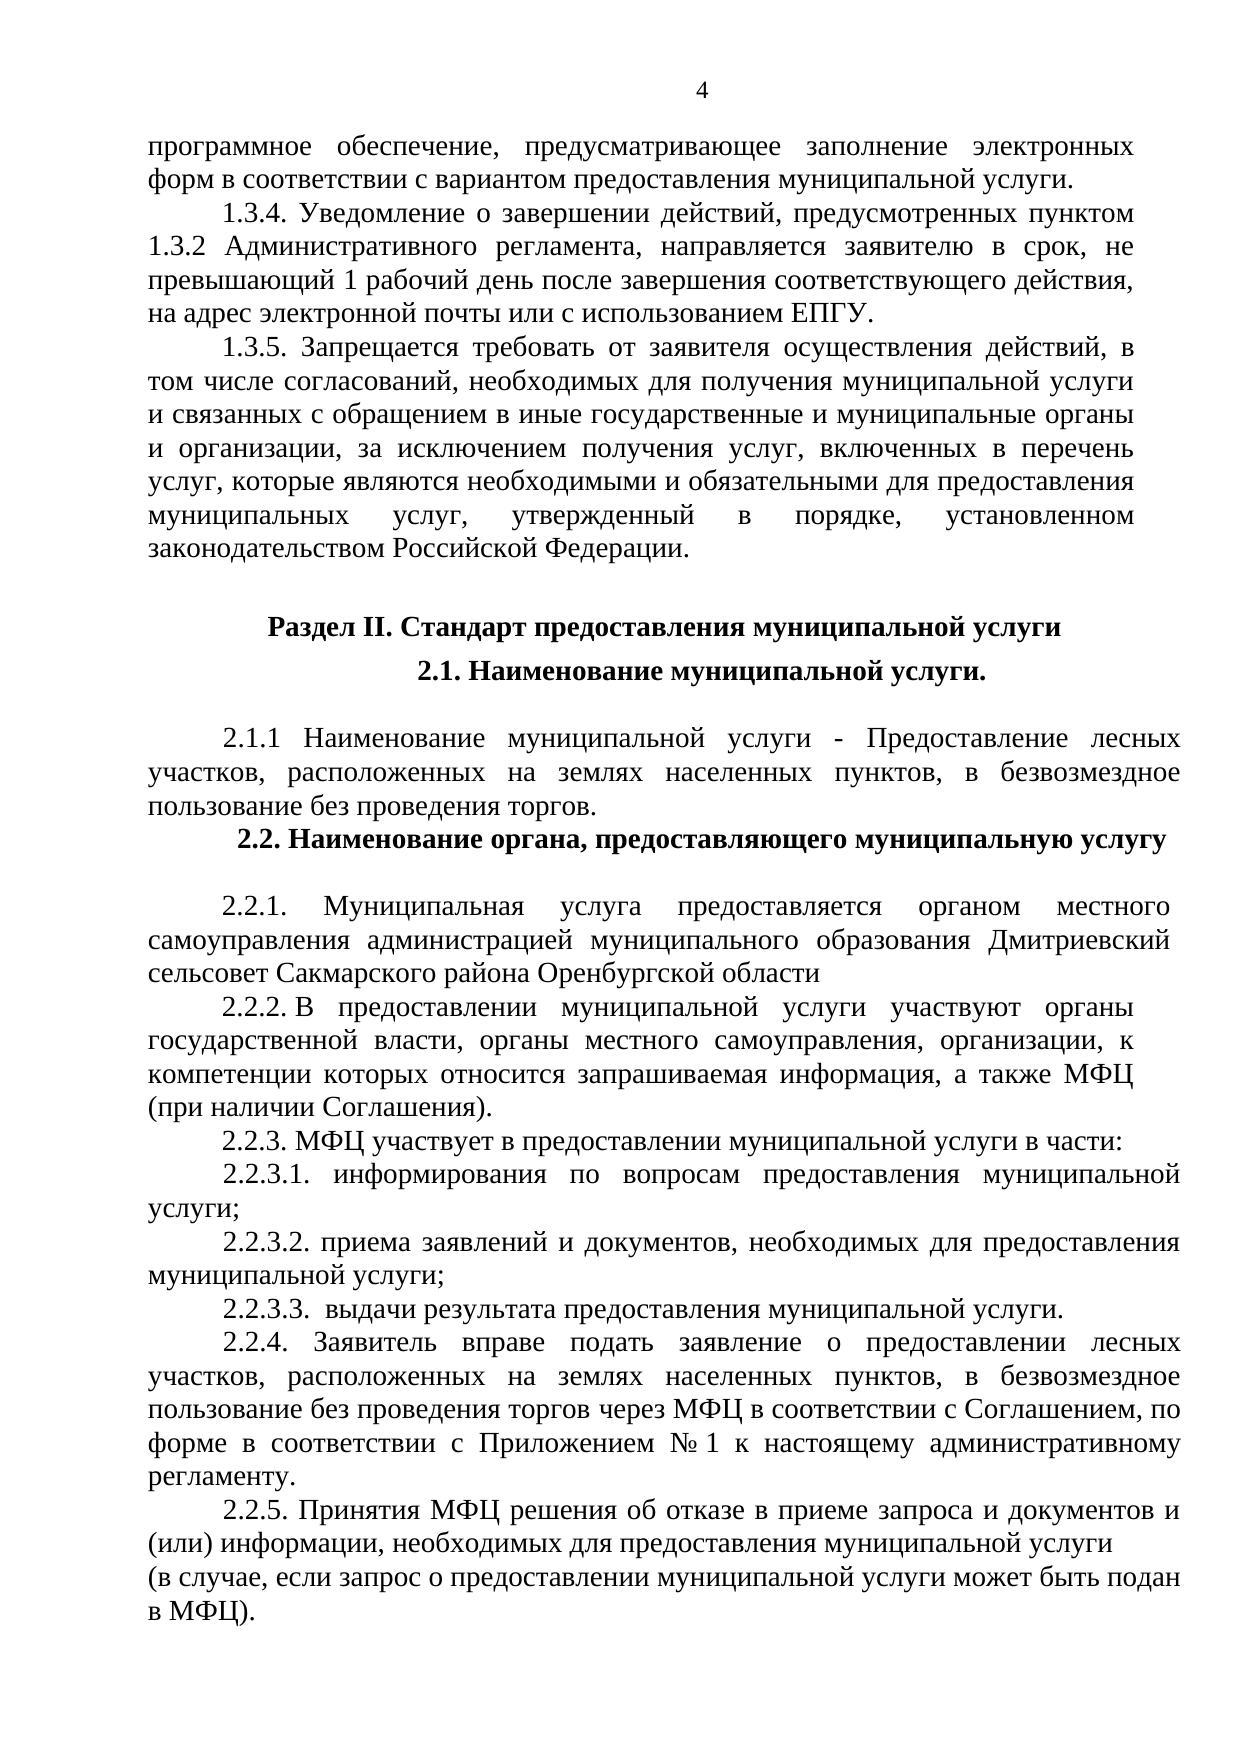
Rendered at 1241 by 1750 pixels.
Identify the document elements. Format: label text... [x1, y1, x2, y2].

text 2.1.1 Наименование муниципальной услуги - Предоставление лесных участков, расположенных на землях населенных пунктов, в безвозмездное пользование без проведения торгов. [148, 721, 1181, 821]
text 2.2.3.1. информирования по вопросам предоставления муниципальной услуги; [148, 1157, 1181, 1224]
text 2.2.1. Муниципальная услуга предоставляется органом местного самоуправления администрацией муниципального образования Дмитриевский сельсовет Сакмарского района Оренбургской области [148, 888, 1171, 989]
text 2.1. Наименование муниципальной услуги. [148, 653, 1181, 687]
text 1.3.5. Запрещается требовать от заявителя осуществления действий, в том числе согласований, необходимых для получения муниципальной услуги и связанных с обращением в иные государственные и муниципальные органы и организации, за исключением получения услуг, включенных в перечень услуг, которые являются необходимыми и обязательными для предоставления муниципальных услуг, утвержденный в порядке, установленном законодательством Российской Федерации. [148, 329, 1135, 564]
text (в случае, если запрос о предоставлении муниципальной услуги может быть подан в МФЦ). [148, 1559, 1181, 1626]
text 2.2.3. МФЦ участвует в предоставлении муниципальной услуги в части: [148, 1123, 1135, 1157]
subtitle Раздел II. Стандарт предоставления муниципальной услуги [148, 609, 1181, 642]
text 2.2.5. Принятия МФЦ решения об отказе в приеме запроса и документов и (или) информации, необходимых для предоставления муниципальной услуги [148, 1492, 1181, 1559]
text 2.2.2. В предоставлении муниципальной услуги участвуют органы государственной власти, органы местного самоуправления, организации, к компетенции которых относится запрашиваемая информация, а также МФЦ (при наличии Соглашения). [148, 989, 1135, 1123]
text 2.2.3.2. приема заявлений и документов, необходимых для предоставления муниципальной услуги; [148, 1224, 1181, 1291]
text 1.3.4. Уведомление о завершении действий, предусмотренных пунктом 1.3.2 Административного регламента, направляется заявителю в срок, не превышающий 1 рабочий день после завершения соответствующего действия, на адрес электронной почты или с использованием ЕПГУ. [148, 195, 1135, 329]
text 2.2. Наименование органа, предоставляющего муниципальную услугу [148, 821, 1181, 855]
text 2.2.4. Заявитель вправе подать заявление о предоставлении лесных участков, расположенных на землях населенных пунктов, в безвозмездное пользование без проведения торгов через МФЦ в соответствии с Соглашением, по форме в соответствии с Приложением № 1 к настоящему административному регламенту. [148, 1324, 1181, 1492]
text 2.2.3.3. выдачи результата предоставления муниципальной услуги. [148, 1291, 1181, 1324]
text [148, 128, 1135, 195]
